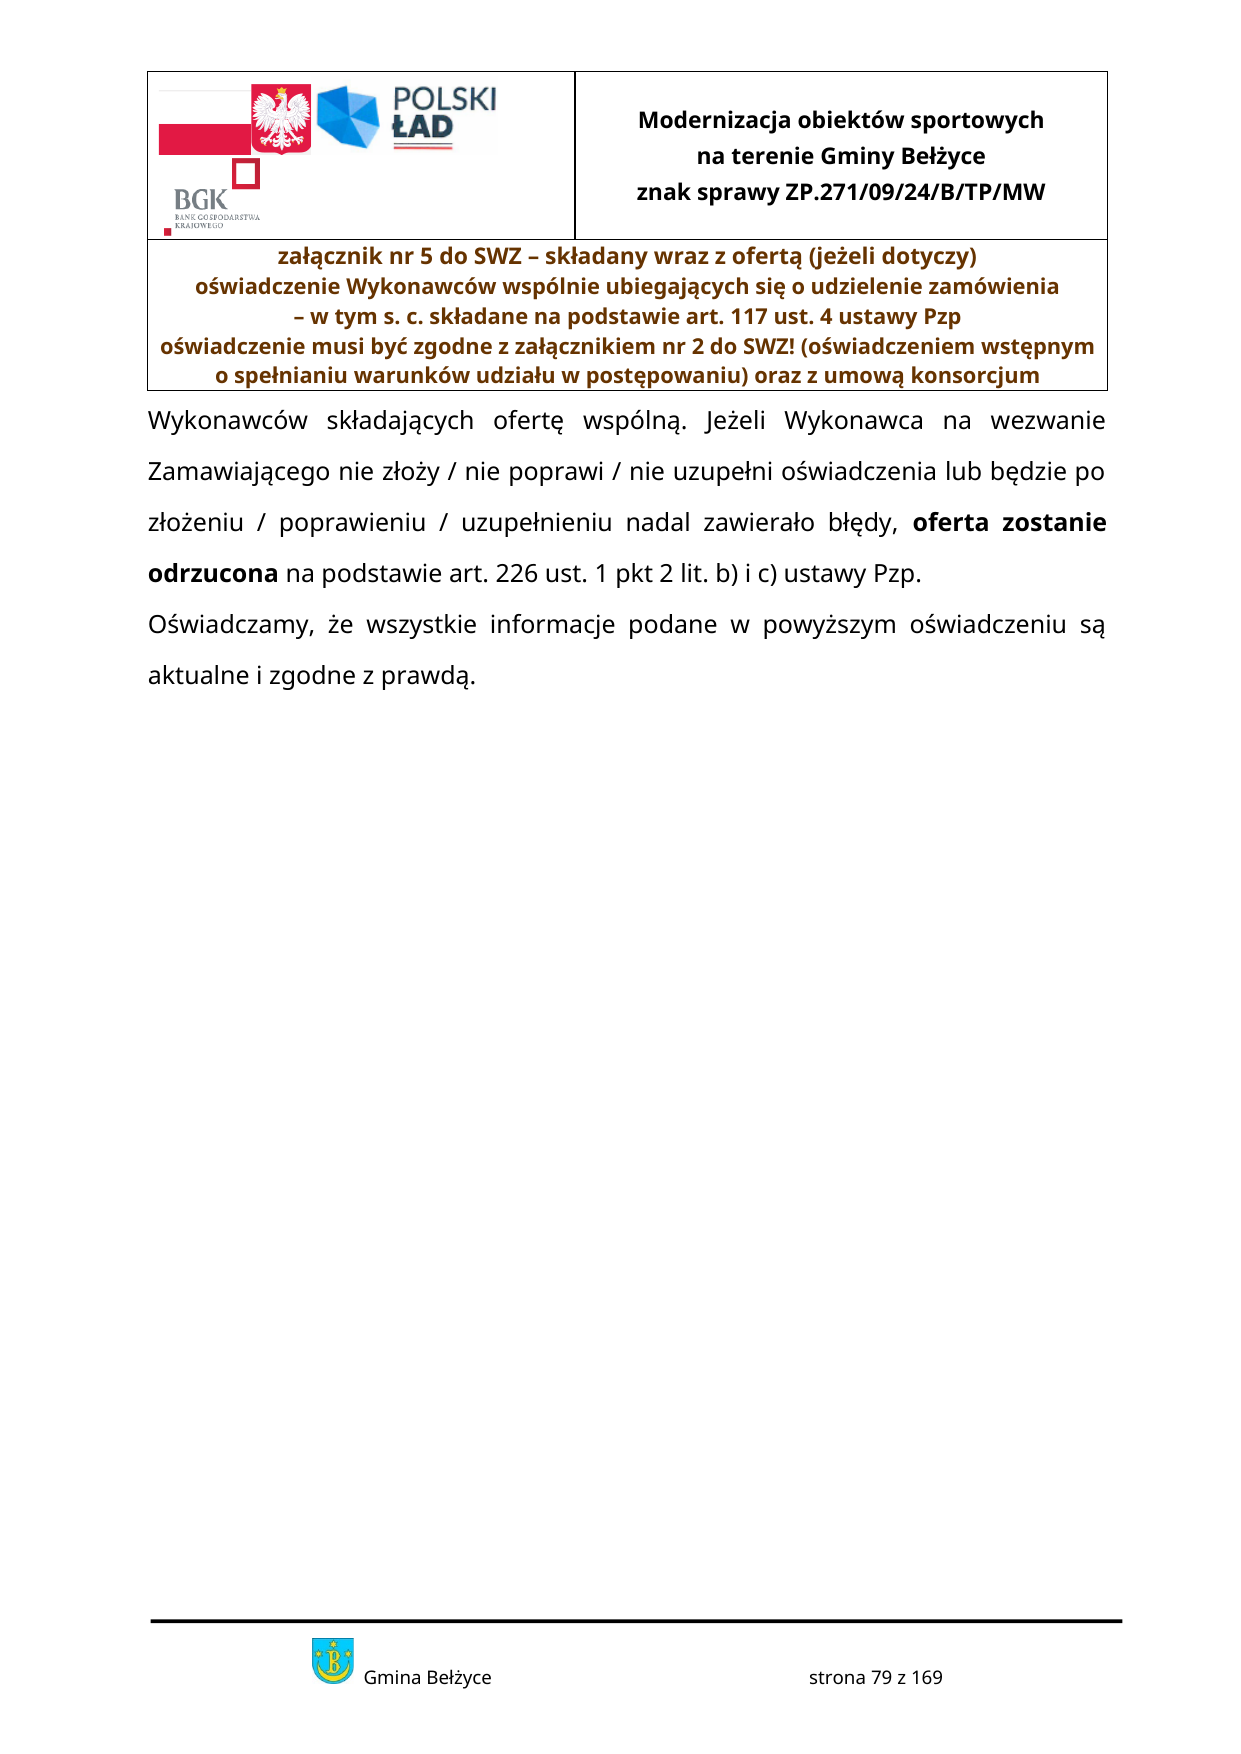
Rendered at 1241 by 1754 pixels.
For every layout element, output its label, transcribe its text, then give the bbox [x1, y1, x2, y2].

picture [345, 1650, 354, 1658]
picture [158, 76, 498, 239]
text Oświadczamy, że wszystkie informacje podane w powyższym oświadczeniu są aktualne i zgodne z prawdą. [148, 607, 1107, 692]
picture [312, 1640, 354, 1684]
